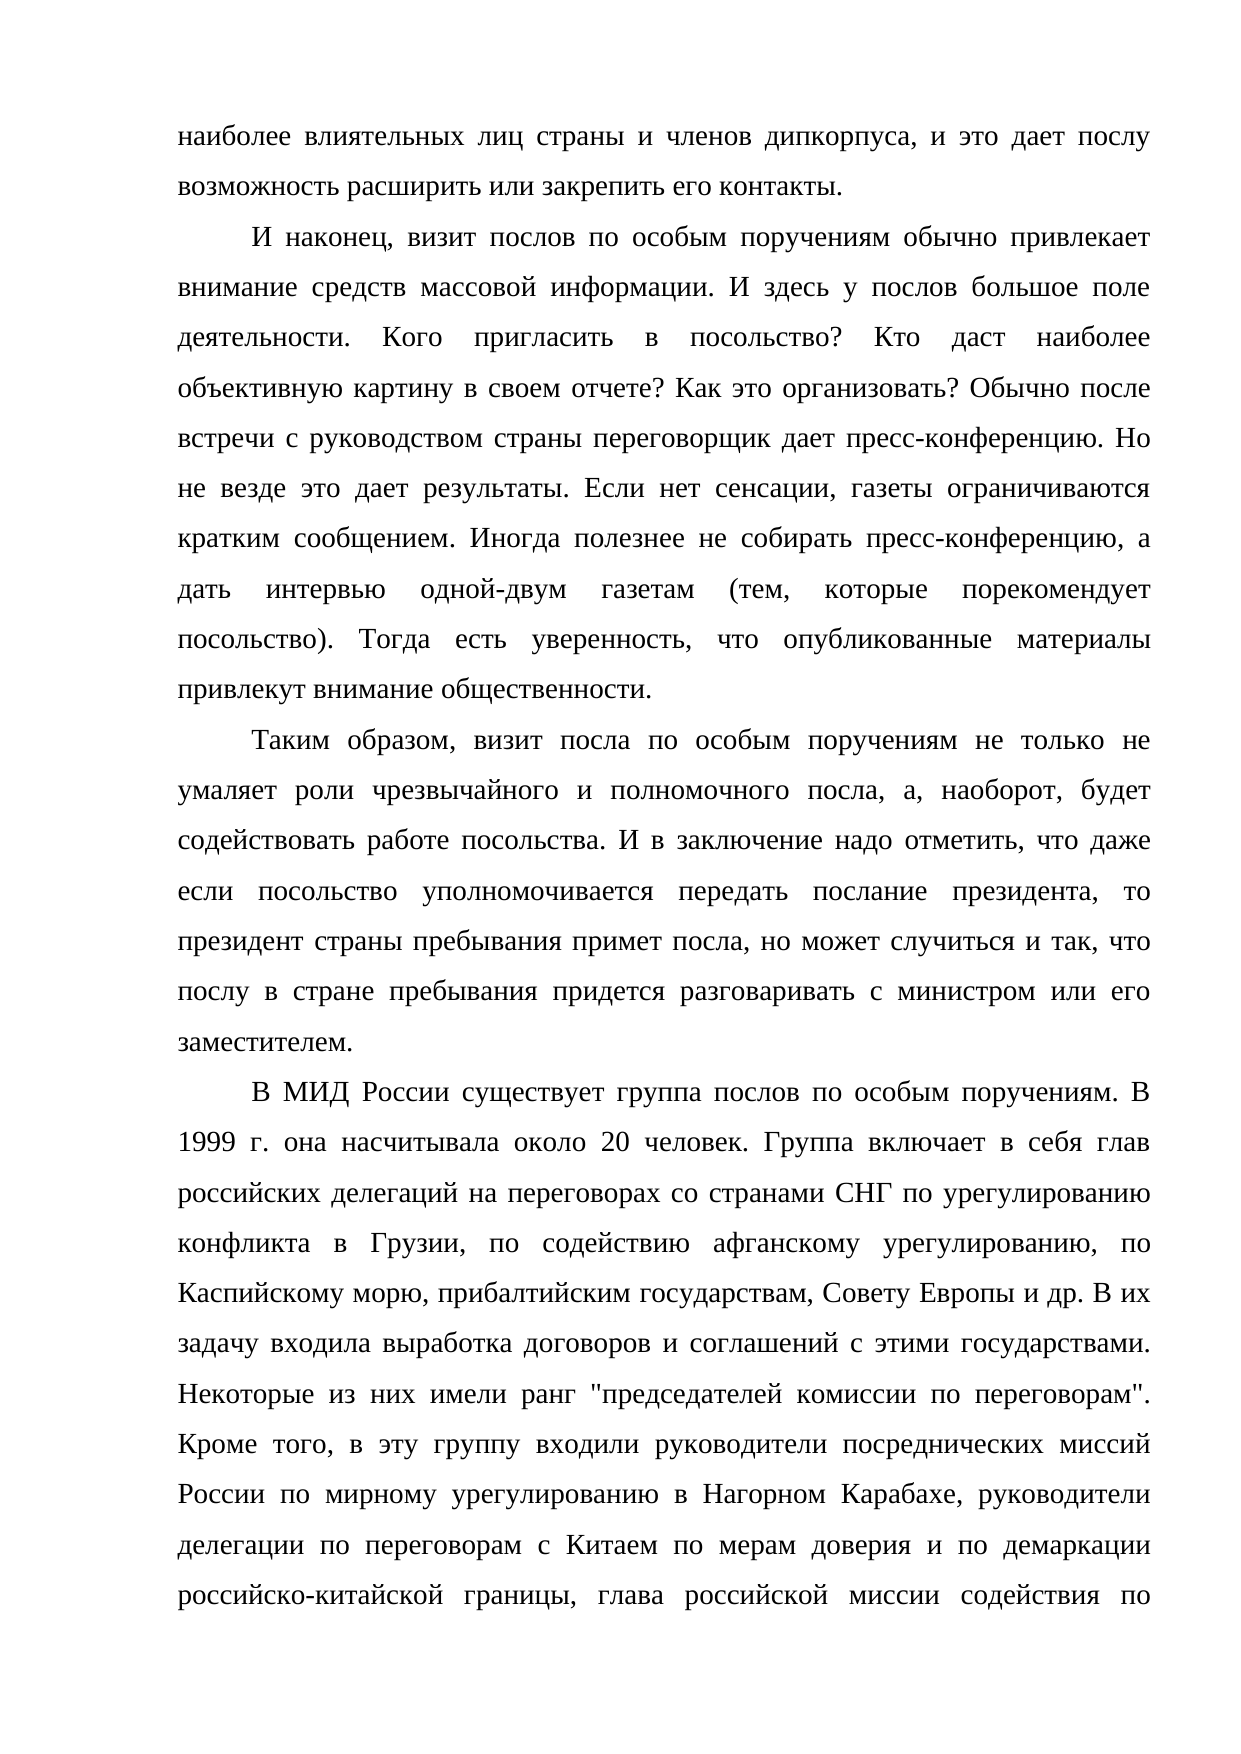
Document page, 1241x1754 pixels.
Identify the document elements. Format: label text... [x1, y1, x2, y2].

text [177, 1074, 1152, 1611]
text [177, 118, 1152, 202]
text И наконец, визит послов по особым поручениям обычно привлекает внимание средств массовой информации. И здесь у послов большое поле деятельности. Кого пригласить в посольство? Кто даст наиболее объективную картину в своем отчете? Как это организовать? Обычно после встречи с руководством страны переговорщик дает пресс-конференцию. Но не везде это дает результаты. Если нет сенсации, газеты ограничиваются кратким сообщением. Иногда полезнее не собирать пресс-конференцию, а дать интервью одной-двум газетам (тем, которые порекомендует посольство). Тогда есть уверенность, что опубликованные материалы привлекут внимание общественности. [177, 219, 1152, 705]
text Таким образом, визит посла по особым поручениям не только не умаляет роли чрезвычайного и полномочного посла, а, наоборот, будет содействовать работе посольства. И в заключение надо отметить, что даже если посольство уполномочивается передать послание президента, то президент страны пребывания примет посла, но может случиться и так, что послу в стране пребывания придется разговаривать с министром или его заместителем. [177, 722, 1152, 1057]
